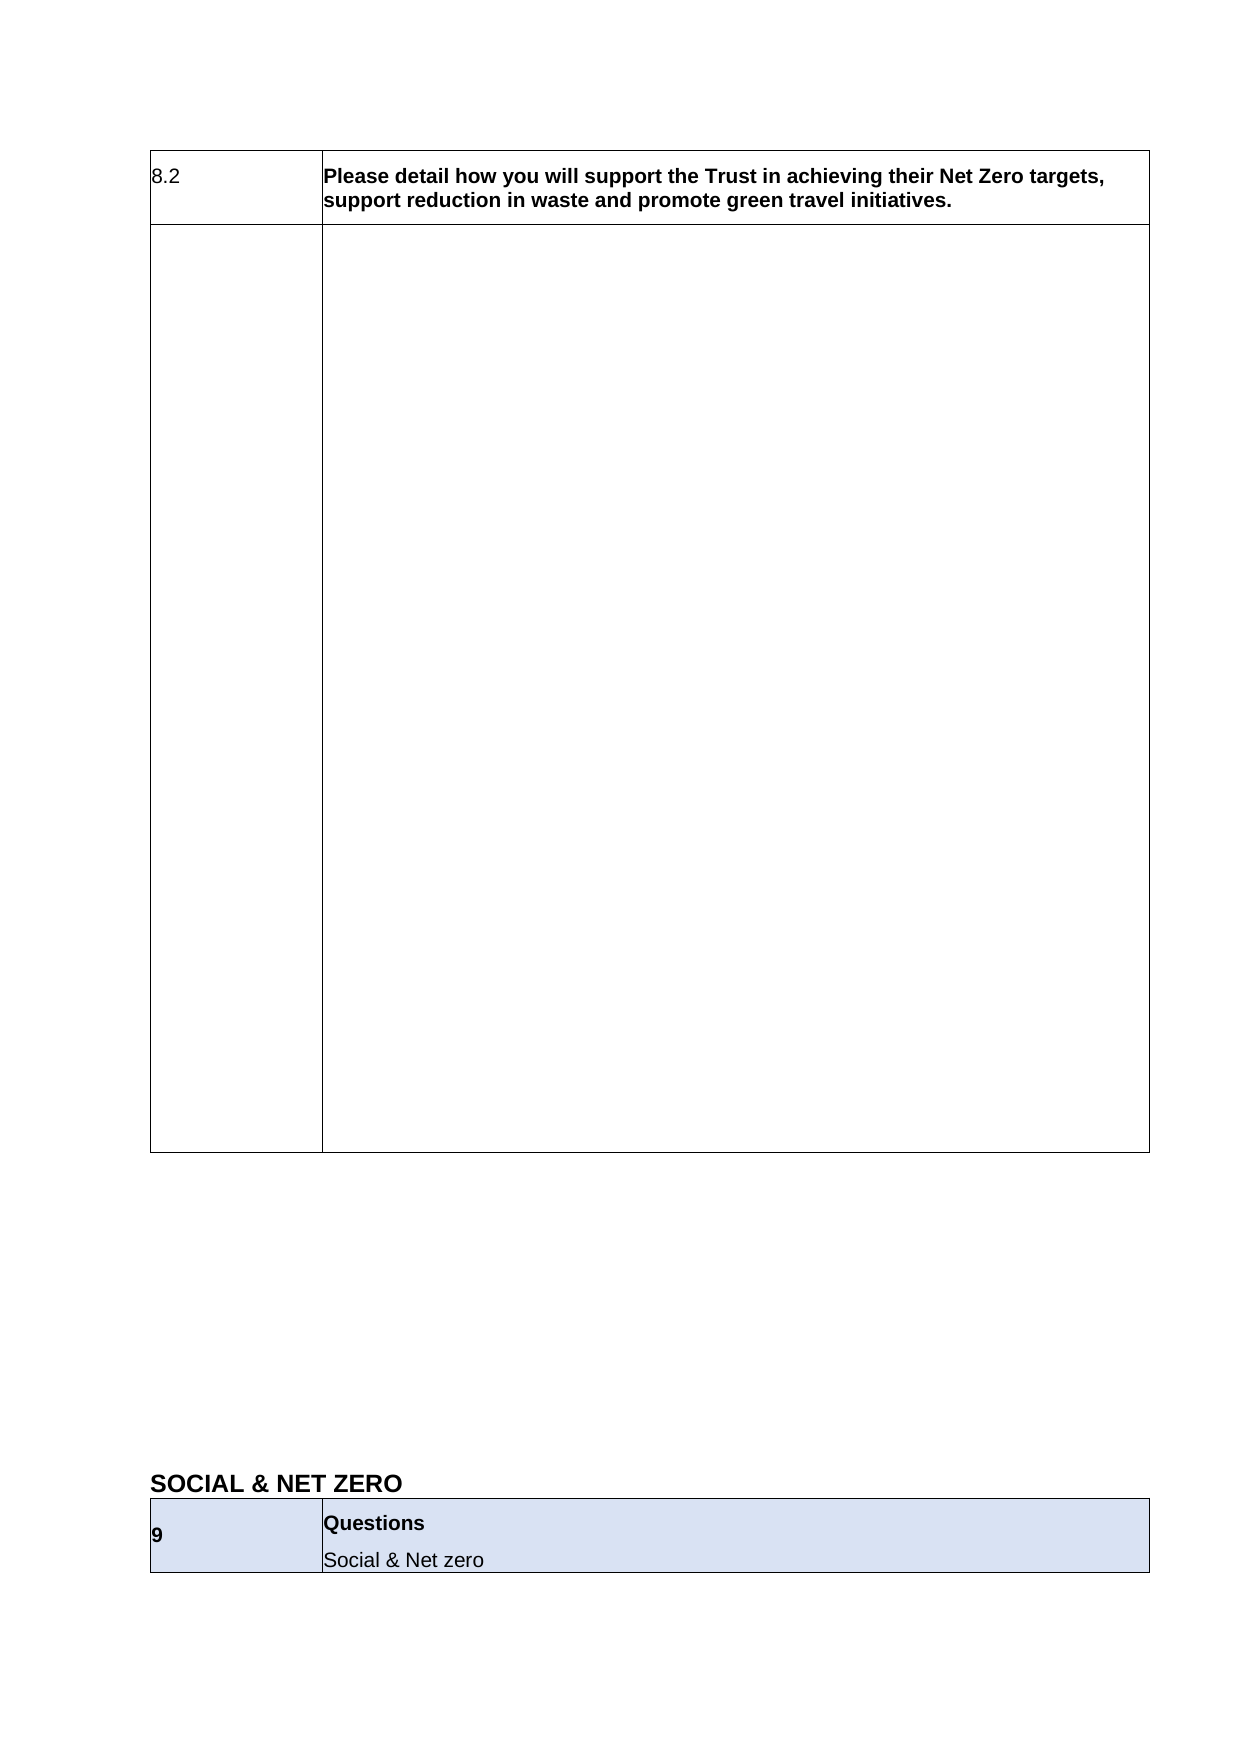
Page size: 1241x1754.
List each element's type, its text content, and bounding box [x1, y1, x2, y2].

table_cell 8.2 [151, 151, 322, 224]
text SOCIAL & NET ZERO [150, 1469, 1090, 1498]
table_cell [323, 225, 1149, 1152]
table_header Questions Social & Net zero [323, 1499, 1149, 1572]
table_cell Please detail how you will support the Trust in achieving their Net Zero targets, support reduction in waste and promote green travel initiatives. [323, 151, 1149, 224]
table_cell [151, 225, 322, 1152]
table_header 9 [151, 1499, 322, 1572]
